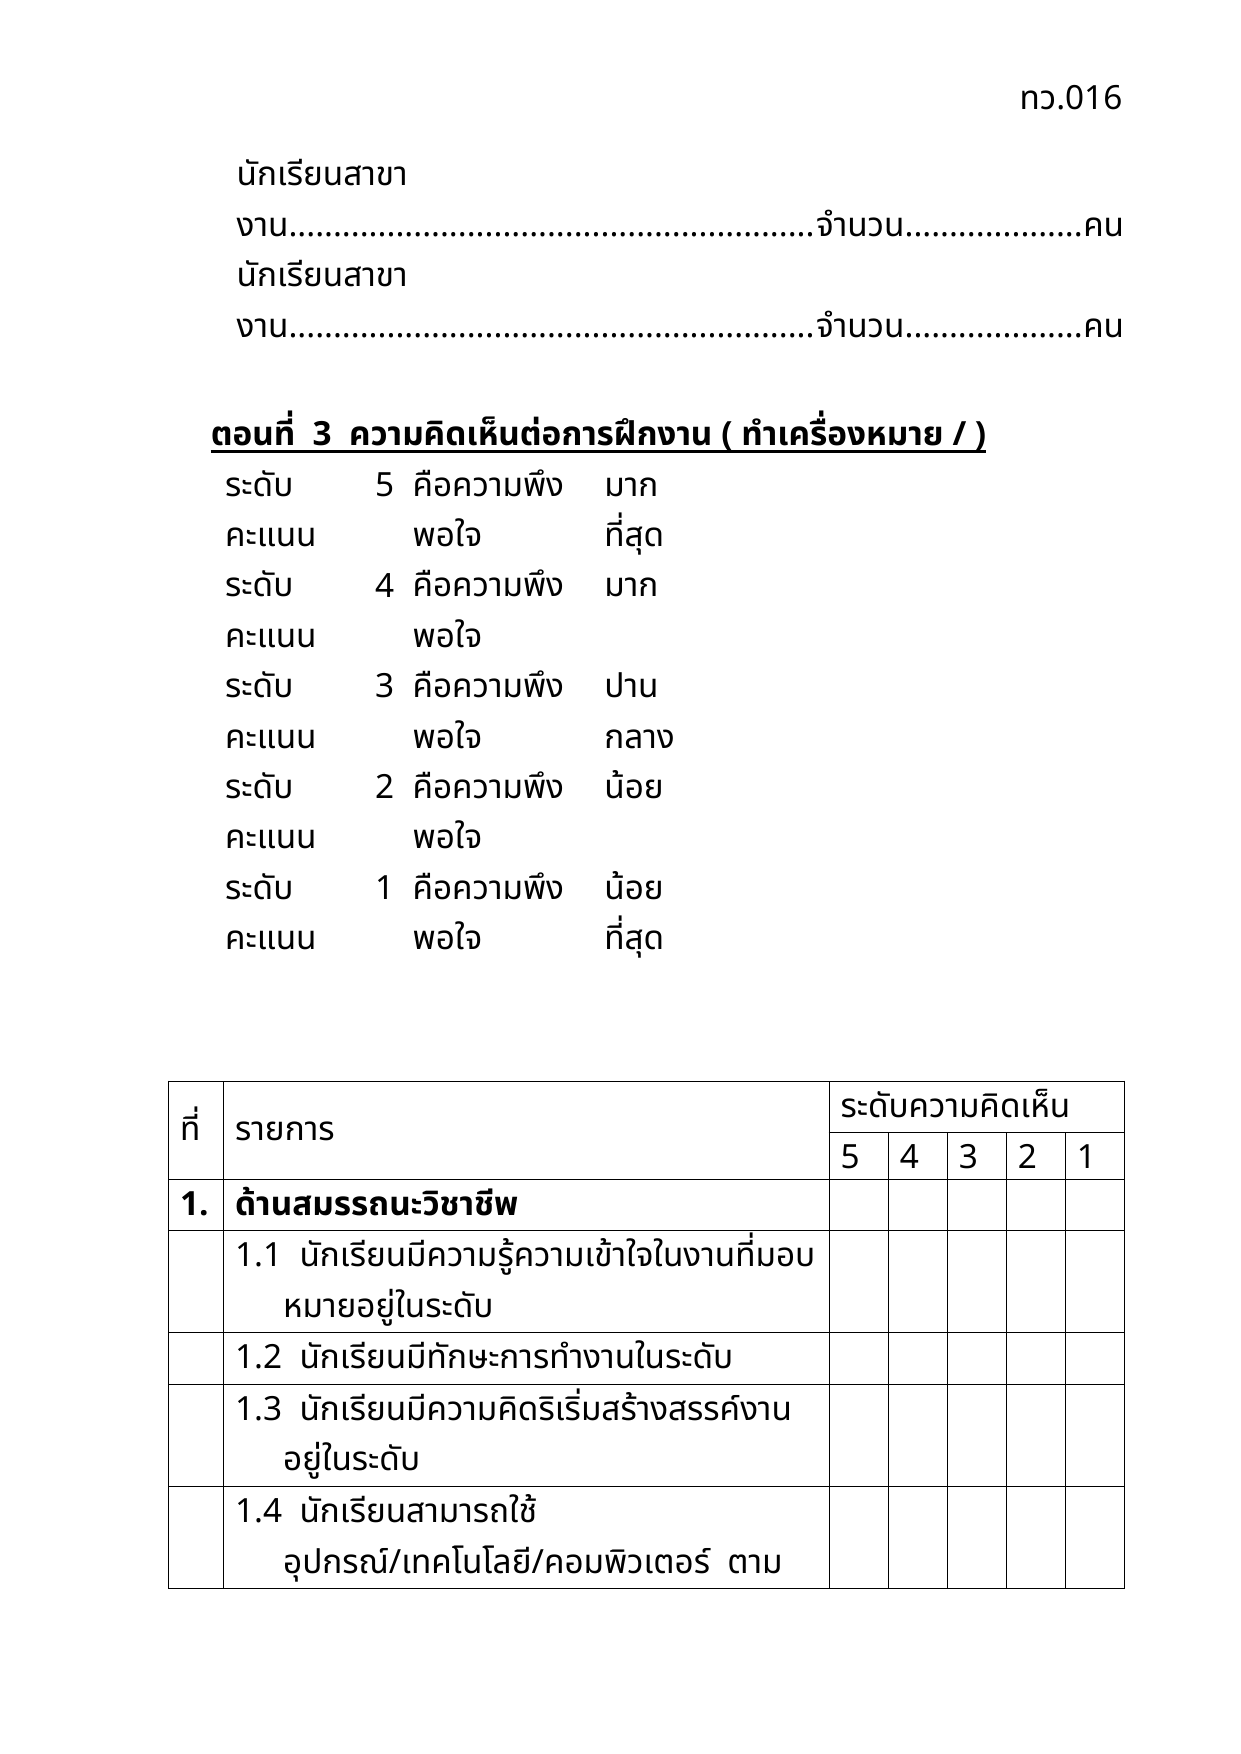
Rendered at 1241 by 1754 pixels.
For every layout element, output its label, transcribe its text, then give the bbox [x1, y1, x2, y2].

table_cell [948, 1231, 1006, 1332]
table_cell [1007, 1180, 1065, 1230]
text ตอนที่ 3 ความคิดเห็นต่อการฝึกงาน ( ทำเครื่องหมาย / ) [150, 410, 1122, 461]
table_header ระดับความคิดเห็น [830, 1082, 1124, 1132]
table_cell ปานกลาง [593, 662, 724, 763]
table_cell [1066, 1333, 1124, 1384]
table_cell [830, 1487, 888, 1588]
table_header ระดับคะแนน [214, 461, 364, 561]
table_cell 4 [364, 561, 401, 662]
table_cell [169, 1385, 223, 1486]
table_cell [948, 1487, 1006, 1588]
table_cell [1007, 1385, 1065, 1486]
table_cell มาก [593, 561, 724, 662]
table_cell ระดับคะแนน [214, 662, 364, 763]
table_cell 1. [169, 1180, 223, 1230]
table_cell 3 [364, 662, 401, 763]
table_cell [889, 1231, 947, 1332]
table_cell 1.3 นักเรียนมีความคิดริเริ่มสร้างสรรค์งานอยู่ในระดับ [224, 1385, 829, 1486]
table_cell [1066, 1487, 1124, 1588]
table_cell [889, 1385, 947, 1486]
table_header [225, 150, 1194, 397]
table_cell [889, 1333, 947, 1384]
table_cell 2 [1007, 1133, 1065, 1178]
table_header รายการ [224, 1082, 829, 1178]
table_cell 3 [948, 1133, 1006, 1178]
table_cell [948, 1385, 1006, 1486]
table_cell ระดับคะแนน [214, 763, 364, 864]
table_cell [1066, 1385, 1124, 1486]
table_header 5 [364, 461, 401, 561]
table_cell [948, 1180, 1006, 1230]
table_header ที่ [169, 1082, 223, 1178]
table_cell 2 [364, 763, 401, 864]
table_cell คือความพึงพอใจ [401, 763, 593, 864]
table_cell [169, 1487, 223, 1588]
table_cell [830, 1333, 888, 1384]
table_cell [169, 1231, 223, 1332]
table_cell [224, 1487, 829, 1588]
table_cell คือความพึงพอใจ [401, 864, 593, 965]
table_cell [1066, 1180, 1124, 1230]
table_cell [1007, 1487, 1065, 1588]
table_cell ระดับคะแนน [214, 864, 364, 965]
table_cell น้อย [593, 763, 724, 864]
table_header มากที่สุด [593, 461, 724, 561]
table_cell 1.1 นักเรียนมีความรู้ความเข้าใจในงานที่มอบหมายอยู่ในระดับ [224, 1231, 829, 1332]
table_header คือความพึงพอใจ [401, 461, 593, 561]
table_cell ด้านสมรรถนะวิชาชีพ [224, 1180, 829, 1230]
table_cell [169, 1333, 223, 1384]
table_cell [889, 1487, 947, 1588]
table_cell 1.2 นักเรียนมีทักษะการทำงานในระดับ [224, 1333, 829, 1384]
table_cell 4 [889, 1133, 947, 1178]
table_cell [948, 1333, 1006, 1384]
table_cell [889, 1180, 947, 1230]
table_cell คือความพึงพอใจ [401, 662, 593, 763]
table_cell ระดับคะแนน [214, 561, 364, 662]
table_cell 1 [1066, 1133, 1124, 1178]
table_cell [1007, 1231, 1065, 1332]
table_cell [830, 1385, 888, 1486]
table_cell 1 [364, 864, 401, 965]
table_cell [830, 1180, 888, 1230]
table_cell คือความพึงพอใจ [401, 561, 593, 662]
table_cell 5 [830, 1133, 888, 1178]
table_cell น้อยที่สุด [593, 864, 724, 965]
table_cell [1007, 1333, 1065, 1384]
table_cell [1066, 1231, 1124, 1332]
table_cell [830, 1231, 888, 1332]
